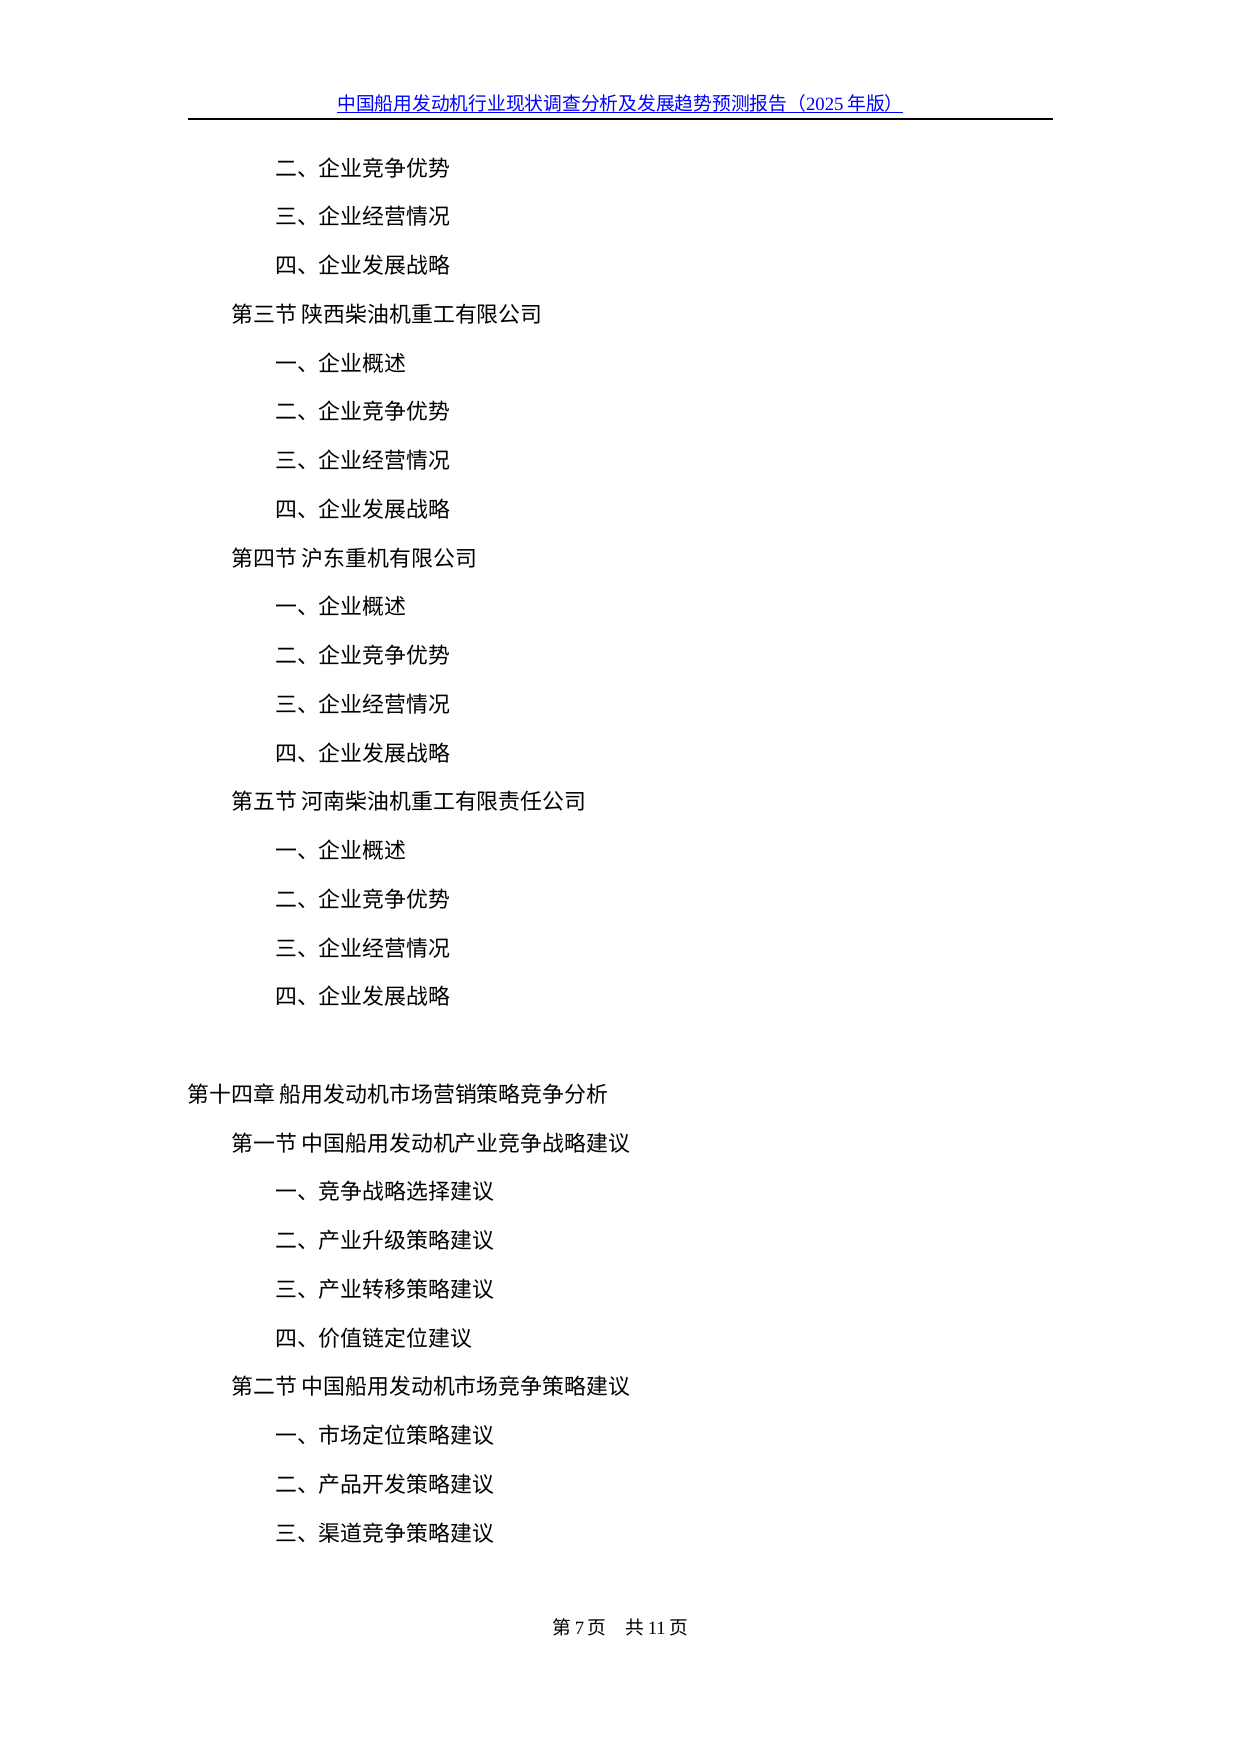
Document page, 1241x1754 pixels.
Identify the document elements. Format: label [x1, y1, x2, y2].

text [187, 150, 1053, 1548]
